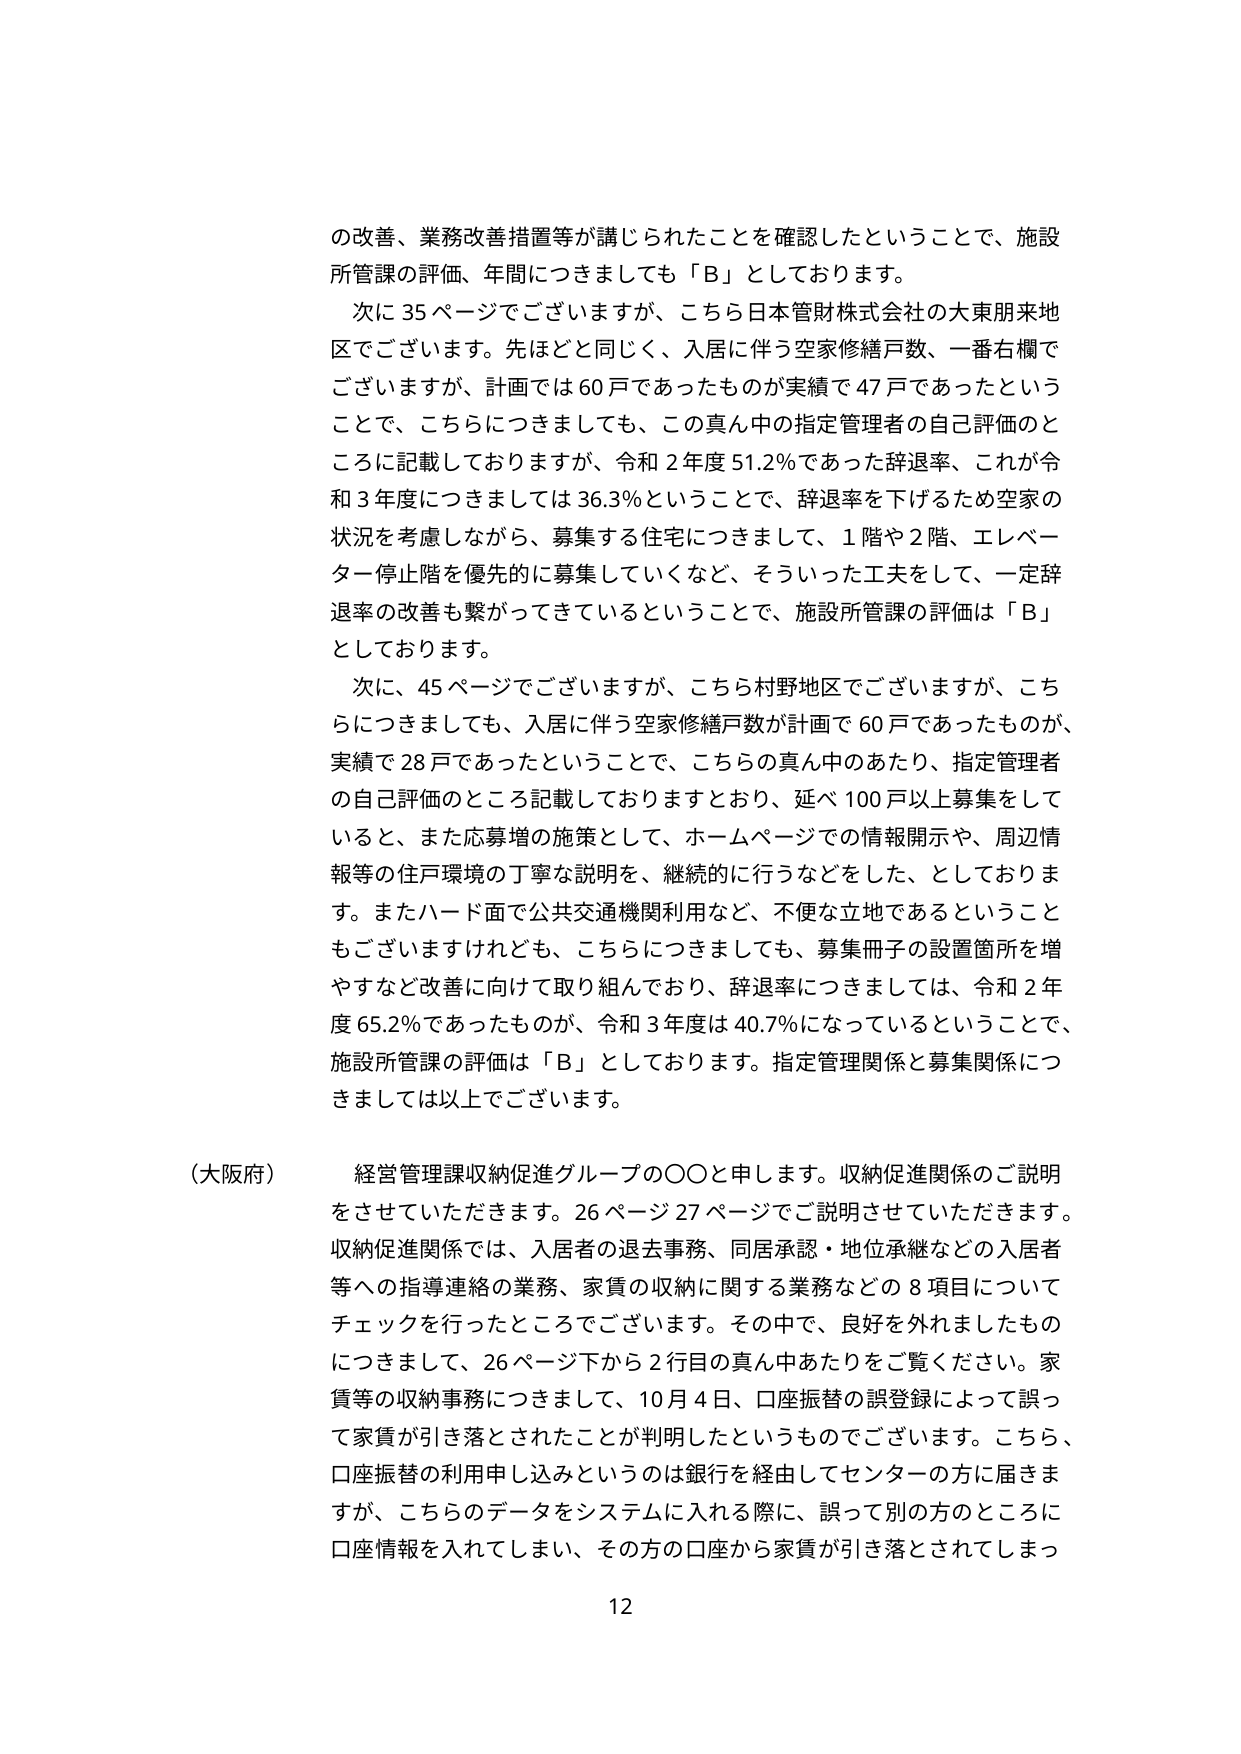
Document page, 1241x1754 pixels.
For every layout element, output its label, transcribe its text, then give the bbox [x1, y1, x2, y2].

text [330, 217, 1063, 292]
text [177, 1154, 1063, 1567]
text 次に35ページでございますが、こちら日本管財株式会社の大東朋来地区でございます。先ほどと同じく、入居に伴う空家修繕戸数、一番右欄でございますが、計画では60戸であったものが実績で47戸であったということで、こちらにつきましても、この真ん中の指定管理者の自己評価のところに記載しておりますが、令和2年度51.2％であった辞退率、これが令和3年度につきましては36.3％ということで、辞退率を下げるため空家の状況を考慮しながら、募集する住宅につきまして、１階や２階、エレベーター停止階を優先的に募集していくなど、そういった工夫をして、一定辞退率の改善も繋がってきているということで、施設所管課の評価は「Ｂ」としております。 [330, 292, 1063, 667]
text 次に、45ページでございますが、こちら村野地区でございますが、こちらにつきましても、入居に伴う空家修繕戸数が計画で60戸であったものが、実績で28戸であったということで、こちらの真ん中のあたり、指定管理者の自己評価のところ記載しておりますとおり、延べ100戸以上募集をしていると、また応募増の施策として、ホームページでの情報開示や、周辺情報等の住戸環境の丁寧な説明を、継続的に行うなどをした、としております。またハード面で公共交通機関利用など、不便な立地であるということもございますけれども、こちらにつきましても、募集冊子の設置箇所を増やすなど改善に向けて取り組んでおり、辞退率につきましては、令和2年度65.2％であったものが、令和3年度は40.7％になっているということで、施設所管課の評価は「Ｂ」としております。指定管理関係と募集関係につきましては以上でございます。 [330, 667, 1063, 1117]
